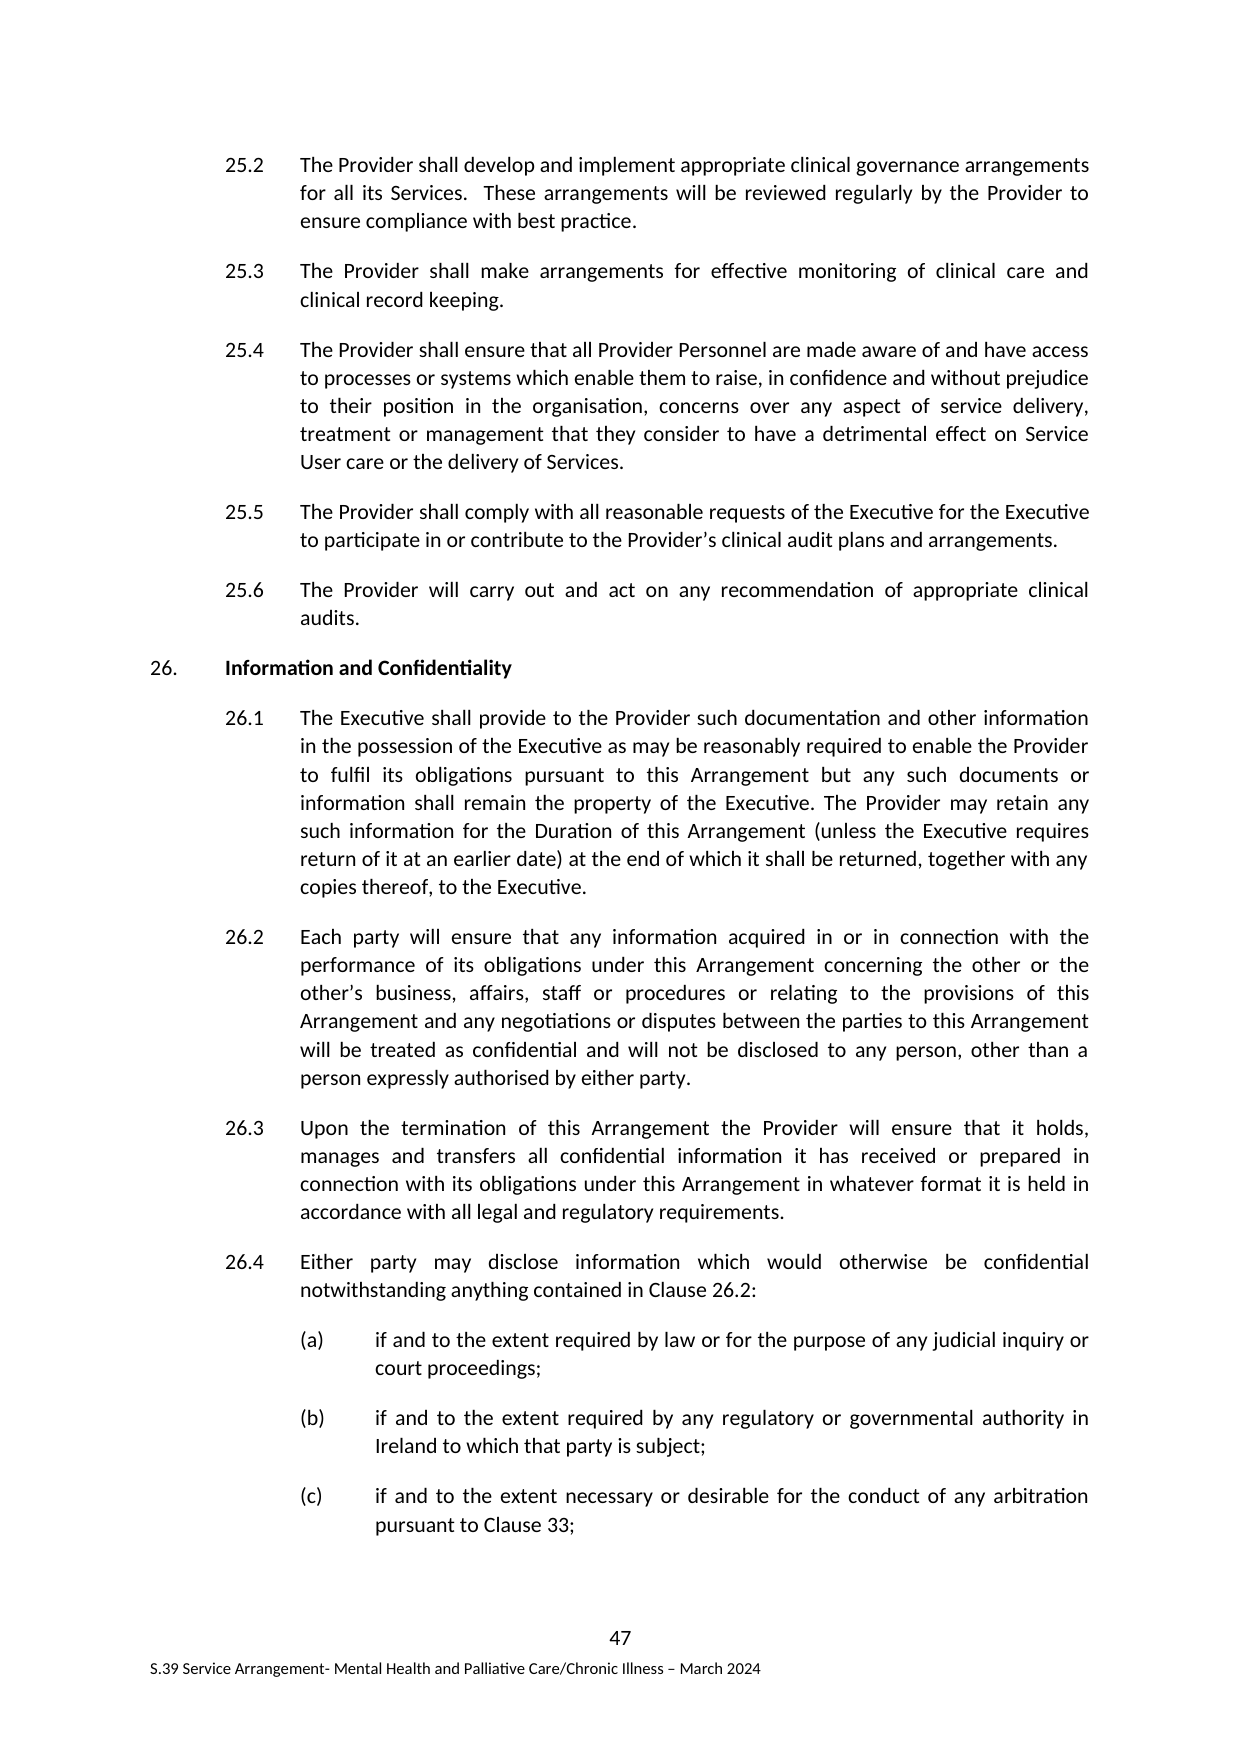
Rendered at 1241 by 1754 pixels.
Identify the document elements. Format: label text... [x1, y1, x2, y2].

text The Provider shall comply with all reasonable requests of the Executive for the Executive to participate in or contribute to the Provider’s clinical audit plans and arrangements. [225, 497, 1090, 553]
text Information and Confidentiality [150, 653, 1090, 681]
text The Provider shall develop and implement appropriate clinical governance arrangements for all its Services. These arrangements will be reviewed regularly by the Provider to ensure compliance with best practice. [225, 150, 1090, 234]
text Either party may disclose information which would otherwise be confidential notwithstanding anything contained in Clause 26.2: [225, 1247, 1090, 1303]
text if and to the extent required by any regulatory or governmental authority in Ireland to which that party is subject; [300, 1403, 1090, 1459]
text Upon the termination of this Arrangement the Provider will ensure that it holds, manages and transfers all confidential information it has received or prepared in connection with its obligations under this Arrangement in whatever format it is held in accordance with all legal and regulatory requirements. [225, 1112, 1090, 1225]
text The Provider will carry out and act on any recommendation of appropriate clinical audits. [225, 575, 1090, 631]
text The Provider shall make arrangements for effective monitoring of clinical care and clinical record keeping. [225, 256, 1090, 312]
text Each party will ensure that any information acquired in or in connection with the performance of its obligations under this Arrangement concerning the other or the other’s business, affairs, staff or procedures or relating to the provisions of this Arrangement and any negotiations or disputes between the parties to this Arrangement will be treated as confidential and will not be disclosed to any person, other than a person expressly authorised by either party. [225, 922, 1090, 1091]
text if and to the extent required by law or for the purpose of any judicial inquiry or court proceedings; [300, 1325, 1090, 1381]
text The Executive shall provide to the Provider such documentation and other information in the possession of the Executive as may be reasonably required to enable the Provider to fulfil its obligations pursuant to this Arrangement but any such documents or information shall remain the property of the Executive. The Provider may retain any such information for the Duration of this Arrangement (unless the Executive requires return of it at an earlier date) at the end of which it shall be returned, together with any copies thereof, to the Executive. [225, 703, 1090, 900]
text if and to the extent necessary or desirable for the conduct of any arbitration pursuant to Clause 33; [300, 1481, 1090, 1537]
text The Provider shall ensure that all Provider Personnel are made aware of and have access to processes or systems which enable them to raise, in confidence and without prejudice to their position in the organisation, concerns over any aspect of service delivery, treatment or management that they consider to have a detrimental effect on Service User care or the delivery of Services. [225, 334, 1090, 475]
